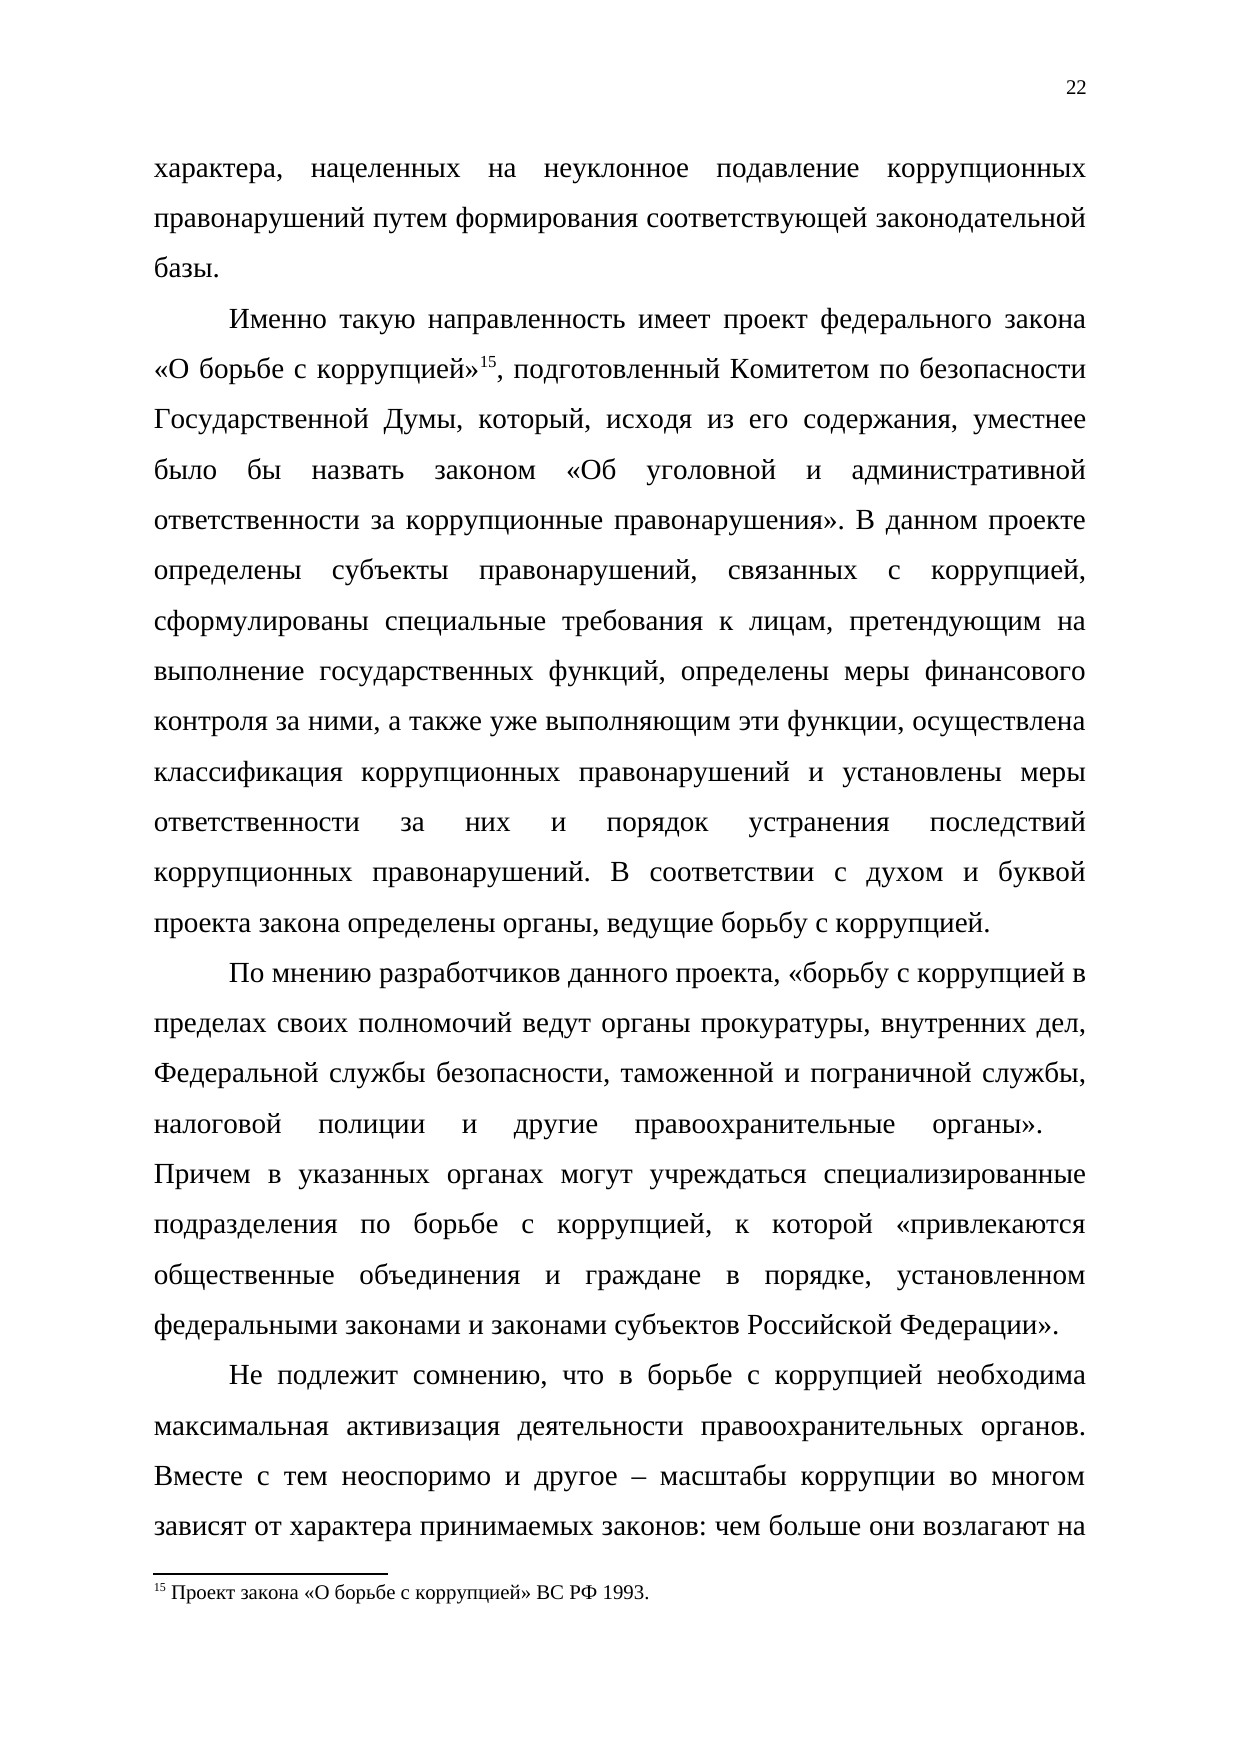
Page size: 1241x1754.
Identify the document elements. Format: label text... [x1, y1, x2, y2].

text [153, 1357, 1087, 1542]
text Именно такую направленность имеет проект федерального закона «О борьбе с коррупцией», подготовленный Комитетом по безопасности Государственной Думы, который, исходя из его содержания, уместнее было бы назвать законом «Об уголовной и административной ответственности за коррупционные правонарушения». В данном проекте определены субъекты правонарушений, связанных с коррупцией, сформулированы специальные требования к лицам, претендующим на выполнение государственных функций, определены меры финансового контроля за ними, а также уже выполняющим эти функции, осуществлена классификация коррупционных правонарушений и установлены меры ответственности за них и порядок устранения последствий коррупционных правонарушений. В соответствии с духом и буквой проекта закона определены органы, ведущие борьбу с коррупцией. [153, 301, 1087, 938]
text По мнению разработчиков данного проекта, «борьбу с коррупцией в пределах своих полномочий ведут органы прокуратуры, внутренних дел, Федеральной службы безопасности, таможенной и пограничной службы, налоговой полиции и другие правоохранительные органы». [153, 955, 1087, 1139]
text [153, 150, 1087, 284]
text Причем в указанных органах могут учреждаться специализированные подразделения по борьбе с коррупцией, к которой «привлекаются общественные объединения и граждане в порядке, установленном федеральными законами и законами субъектов Российской Федерации». [153, 1156, 1087, 1341]
